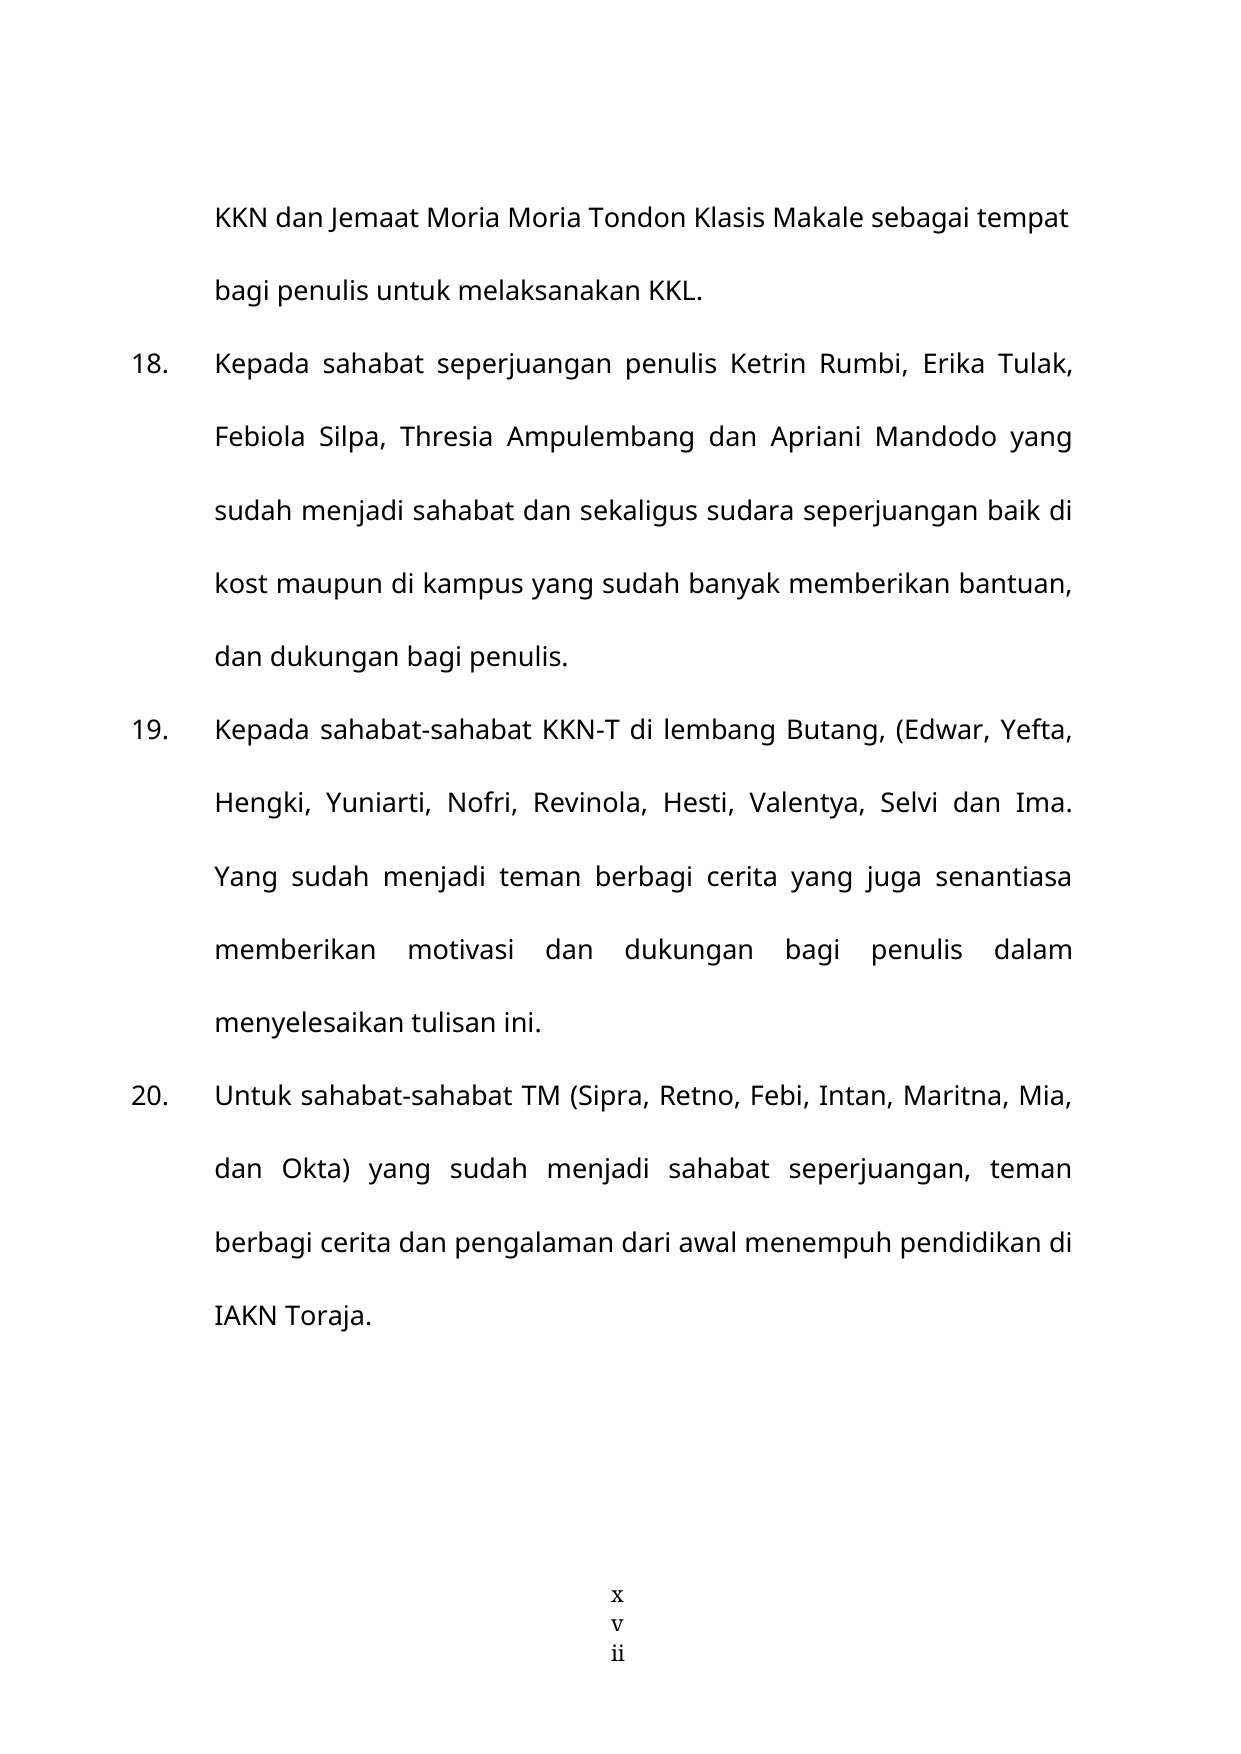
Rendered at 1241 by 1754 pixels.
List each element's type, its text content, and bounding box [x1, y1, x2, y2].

list Untuk sahabat-sahabat TM (Sipra, Retno, Febi, Intan, Maritna, Mia, dan Okta) yang sudah menjadi sahabat seperjuangan, teman berbagi cerita dan pengalaman dari awal menempuh pendidikan di IAKN Toraja. [131, 1047, 1074, 1340]
list Kepada sahabat seperjuangan penulis Ketrin Rumbi, Erika Tulak, Febiola Silpa, Thresia Ampulembang dan Apriani Mandodo yang sudah menjadi sahabat dan sekaligus sudara seperjuangan baik di kost maupun di kampus yang sudah banyak memberikan bantuan, dan dukungan bagi penulis. [131, 315, 1074, 681]
list Kepada sahabat-sahabat KKN-T di lembang Butang, (Edwar, Yefta, Hengki, Yuniarti, Nofri, Revinola, Hesti, Valentya, Selvi dan Ima. Yang sudah menjadi teman berbagi cerita yang juga senantiasa memberikan motivasi dan dukungan bagi penulis dalam menyelesaikan tulisan ini. [131, 681, 1074, 1047]
text KKN dan Jemaat Moria Moria Tondon Klasis Makale sebagai tempat bagi penulis untuk melaksanakan KKL. [214, 168, 1074, 315]
